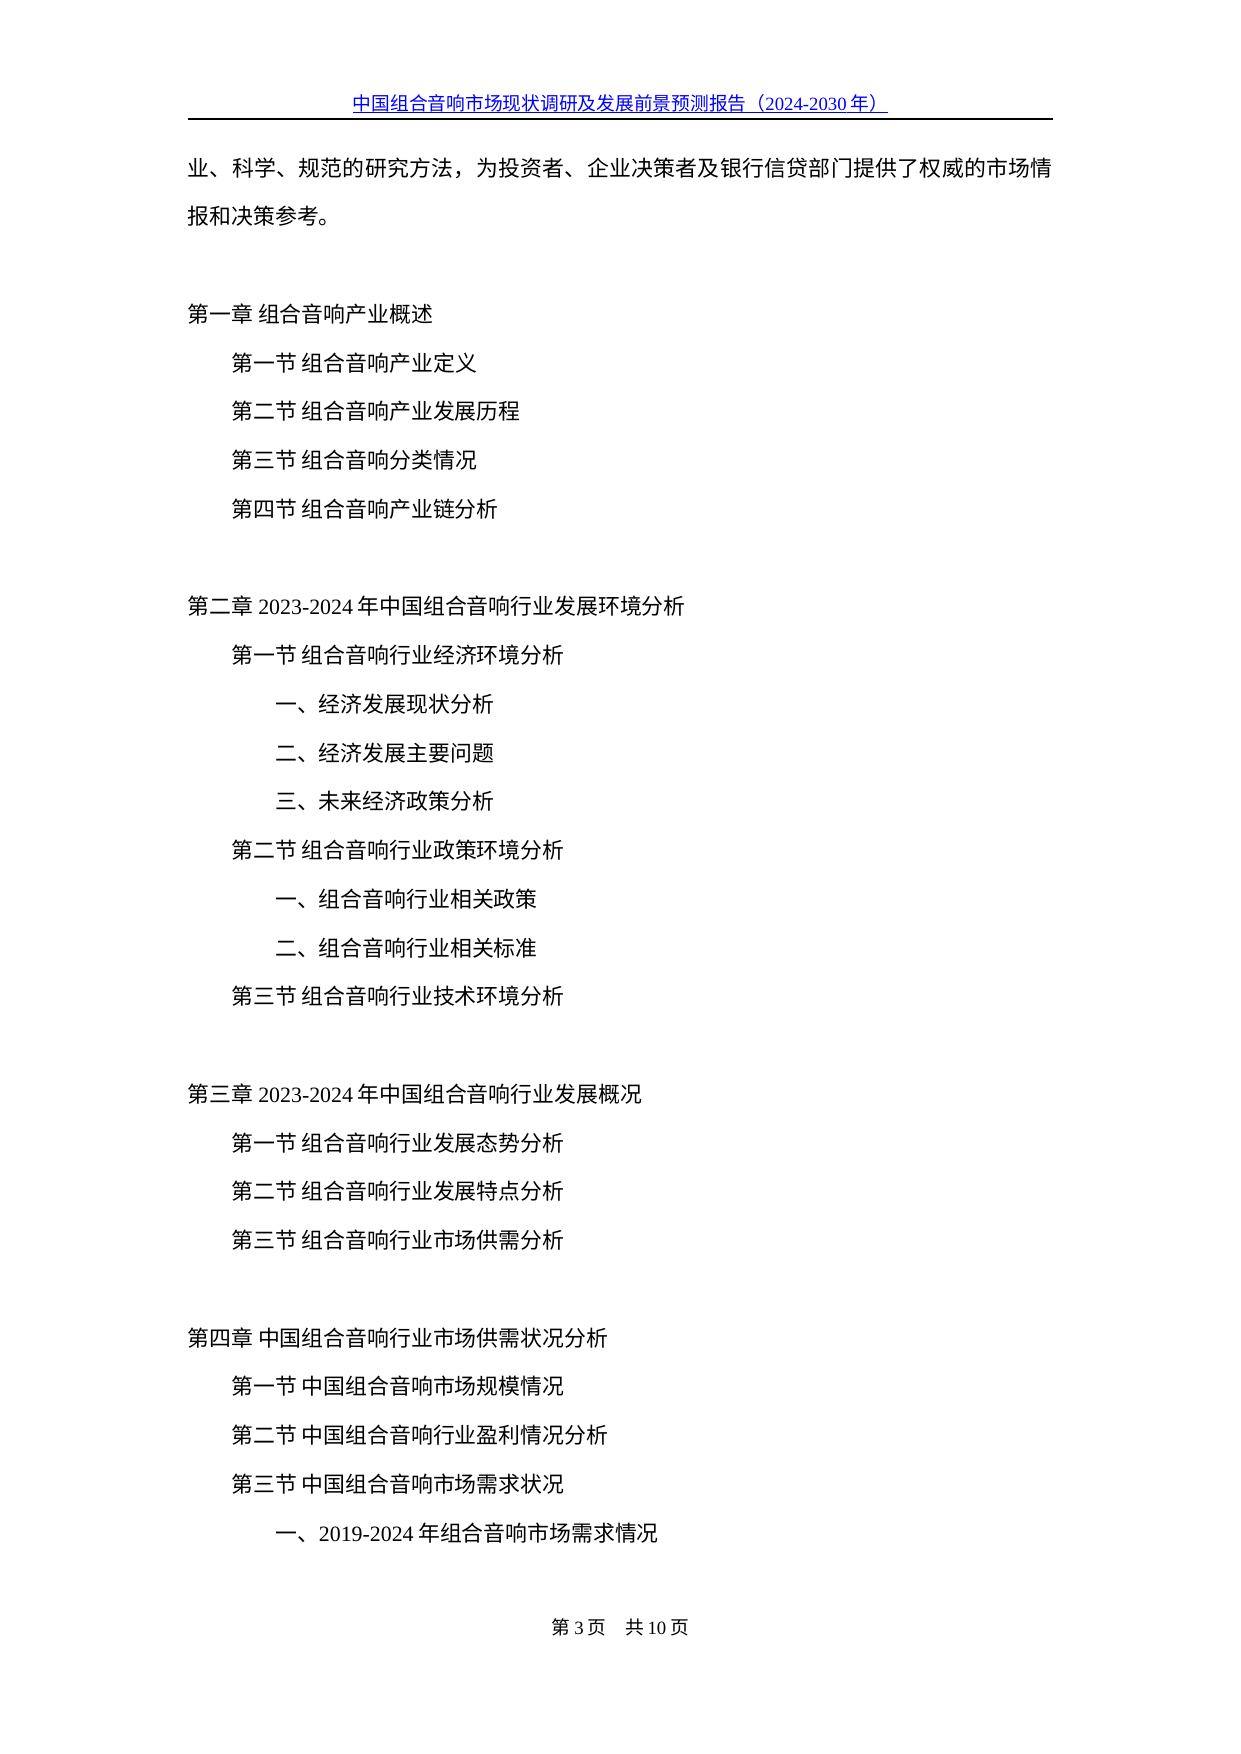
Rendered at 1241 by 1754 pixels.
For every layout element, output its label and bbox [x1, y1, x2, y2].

text [187, 150, 1053, 1548]
